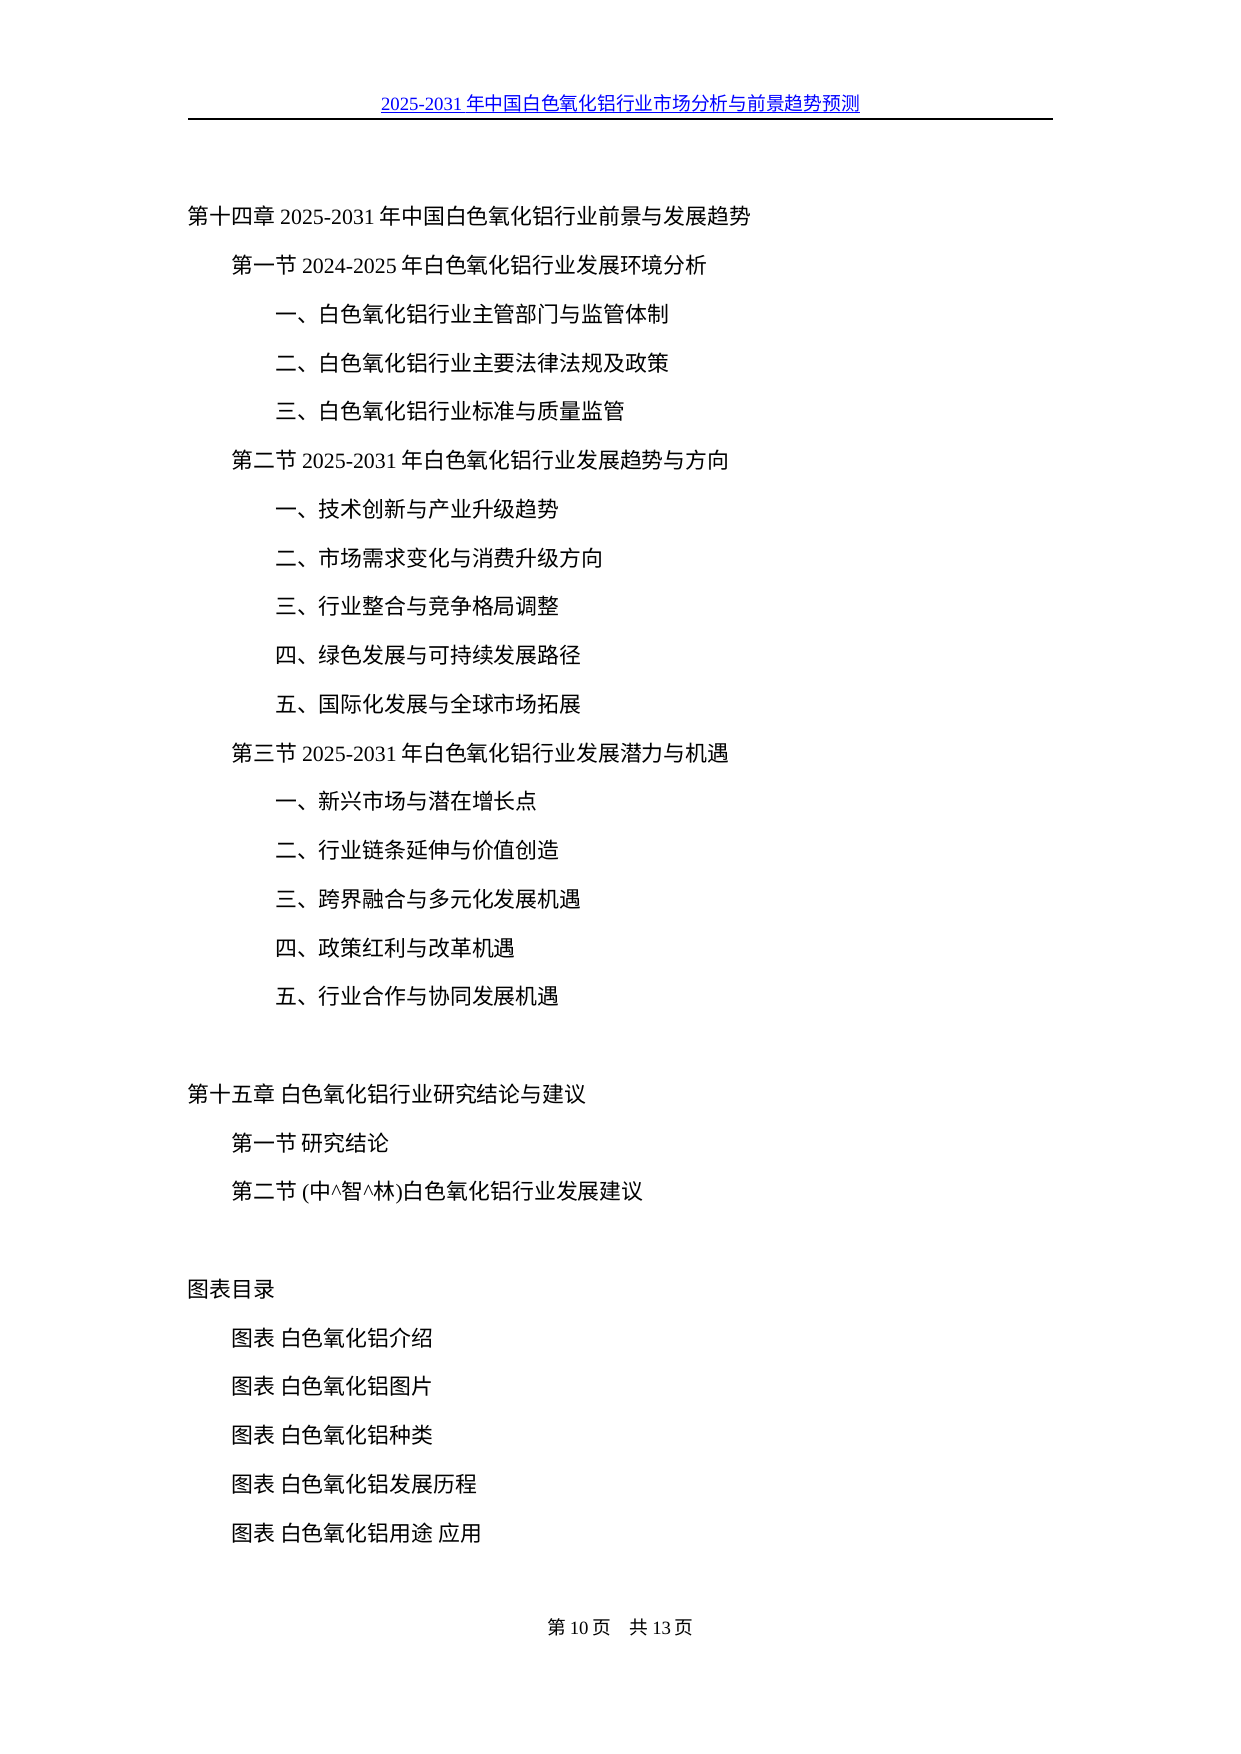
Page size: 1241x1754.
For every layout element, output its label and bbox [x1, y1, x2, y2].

text [187, 150, 1053, 1548]
